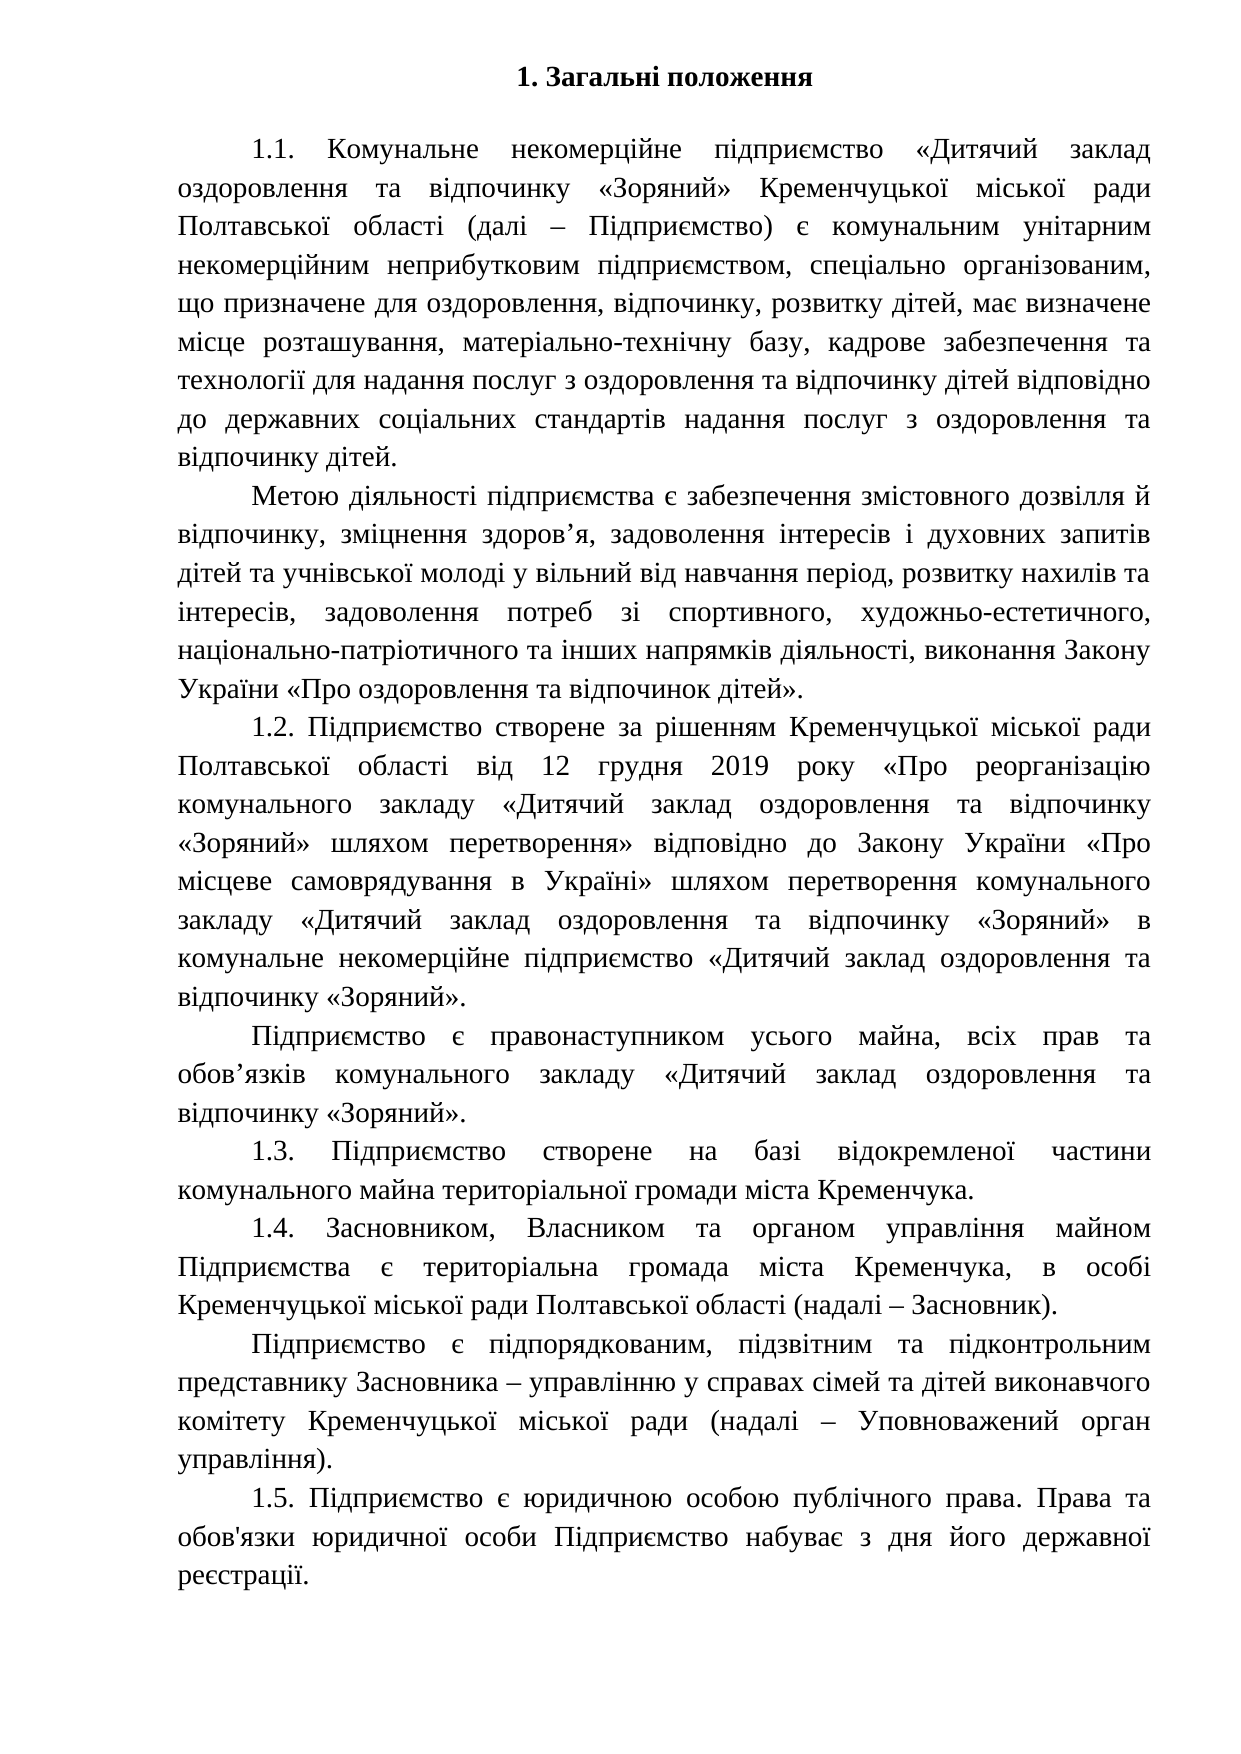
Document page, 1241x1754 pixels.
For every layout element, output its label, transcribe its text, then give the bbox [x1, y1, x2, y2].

text 1.4. Засновником, Власником та органом управління майном Підприємства є територіальна громада міста Кременчука, в особі Кременчуцької міської ради Полтавської області (надалі – Засновник). [177, 1210, 1152, 1321]
text 1.5. Підприємство є юридичною особою публічного права. Права та обов'язки юридичної особи Підприємство набуває з дня його державної реєстрації. [177, 1480, 1152, 1591]
text Метою діяльності підприємства є забезпечення змістовного дозвілля й відпочинку, зміцнення здоров’я, задоволення інтересів і духовних запитів дітей та учнівської молоді у вільний від навчання період, розвитку нахилів та інтересів, задоволення потреб зі спортивного, художньо-естетичного, національно-патріотичного та інших напрямків діяльності, виконання Закону України «Про оздоровлення та відпочинок дітей». [177, 478, 1152, 704]
text Підприємство є підпорядкованим, підзвітним та підконтрольним представнику Засновника – управлінню у справах сімей та дітей виконавчого комітету Кременчуцької міської ради (надалі – Уповноважений орган управління). [177, 1326, 1152, 1475]
text 1.2. Підприємство створене за рішенням Кременчуцької міської ради Полтавської області від 12 грудня 2019 року «Про реорганізацію комунального закладу «Дитячий заклад оздоровлення та відпочинку «Зоряний» шляхом перетворення» відповідно до Закону України «Про місцеве самоврядування в Україні» шляхом перетворення комунального закладу «Дитячий заклад оздоровлення та відпочинку «Зоряний» в комунальне некомерційне підприємство «Дитячий заклад оздоровлення та відпочинку «Зоряний». [177, 709, 1152, 1013]
text 1.3. Підприємство створене на базі відокремленої частини комунального майна територіальної громади міста Кременчука. [177, 1133, 1152, 1205]
text 1. Загальні положення [177, 59, 1152, 93]
text Підприємство є правонаступником усього майна, всіх прав та обов’язків комунального закладу «Дитячий заклад оздоровлення та відпочинку «Зоряний». [177, 1018, 1152, 1128]
text 1.1. Комунальне некомерційне підприємство «Дитячий заклад оздоровлення та відпочинку «Зоряний» Кременчуцької міської ради Полтавської області (далі – Підприємство) є комунальним унітарним некомерційним неприбутковим підприємством, спеціально організованим, що призначене для оздоровлення, відпочинку, розвитку дітей, має визначене місце розташування, матеріально-технічну базу, кадрове забезпечення та технології для надання послуг з оздоровлення та відпочинку дітей відповідно до державних соціальних стандартів надання послуг з оздоровлення та відпочинку дітей. [177, 131, 1152, 473]
